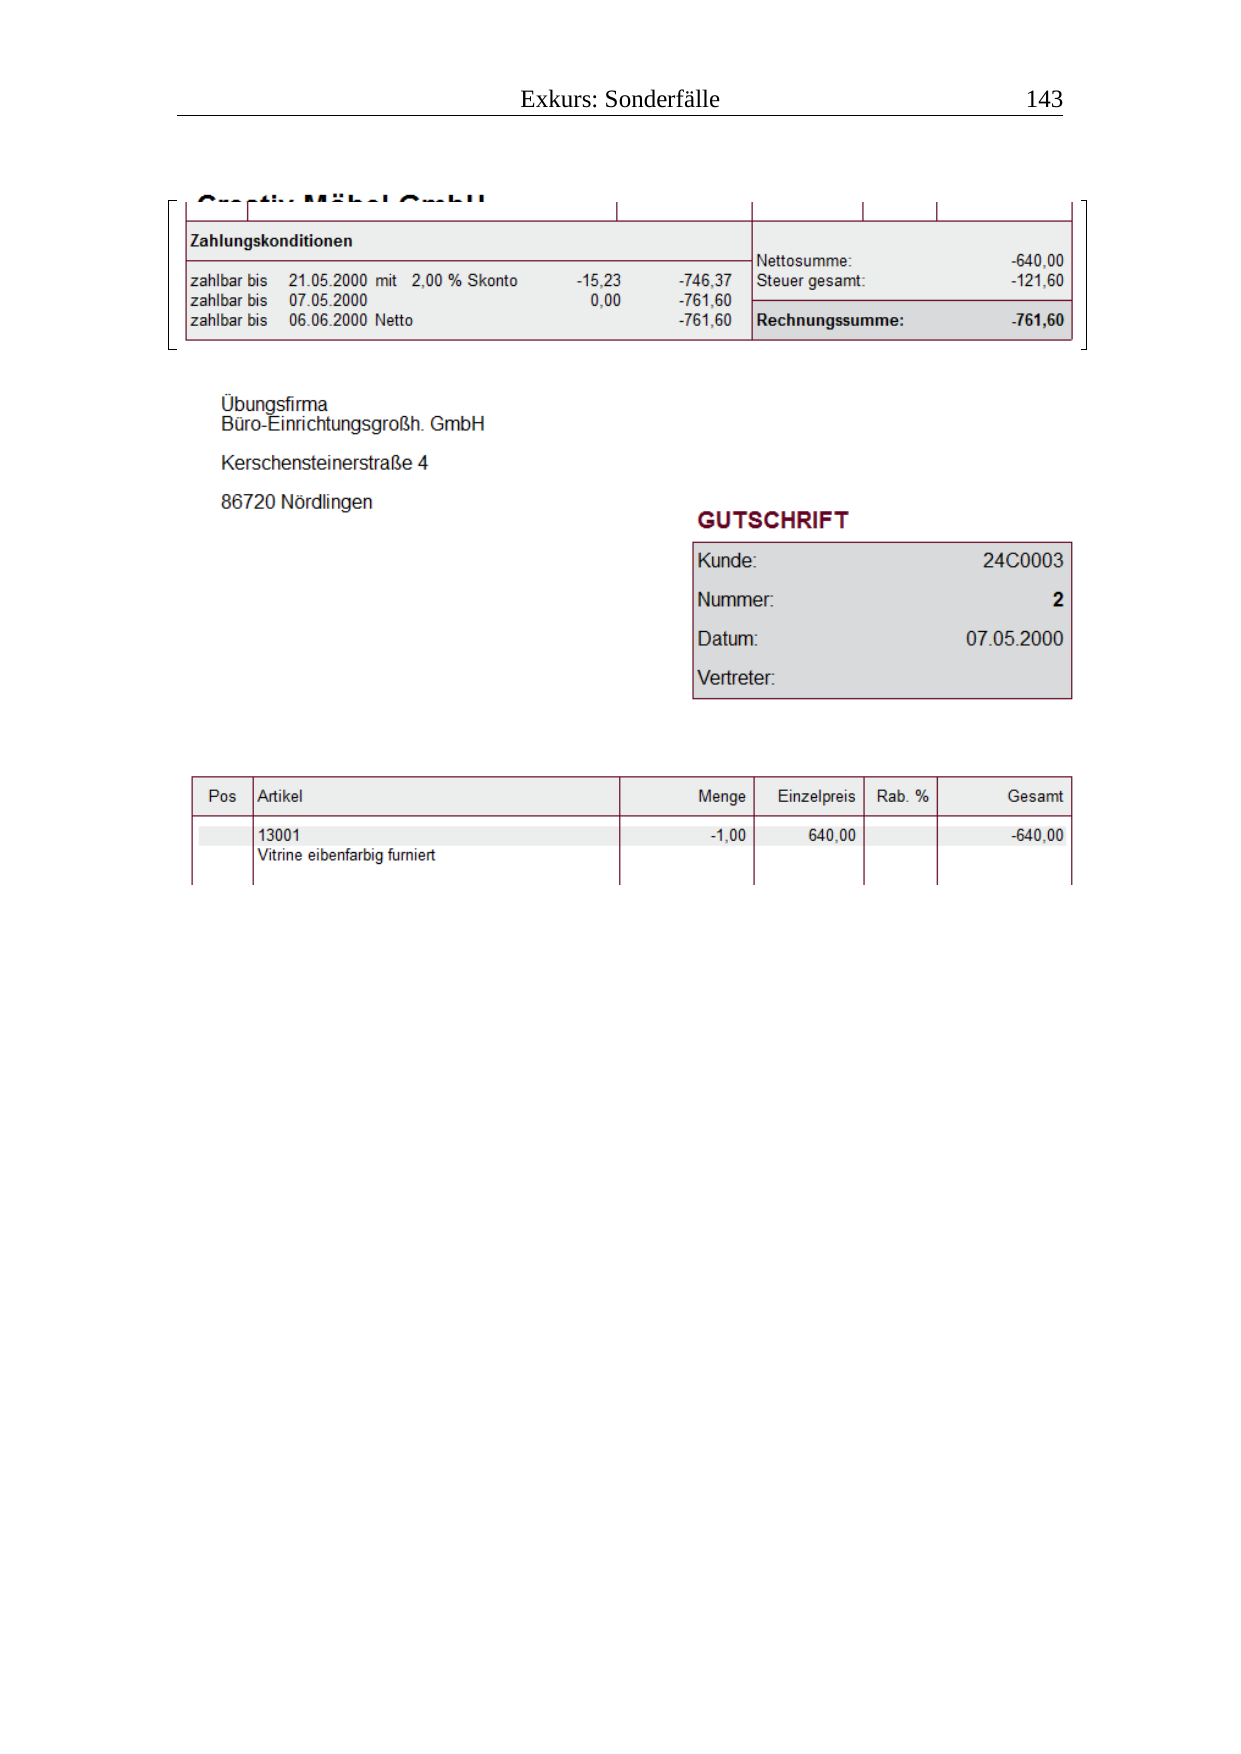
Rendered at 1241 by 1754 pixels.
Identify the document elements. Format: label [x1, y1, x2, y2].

picture [177, 184, 1081, 885]
